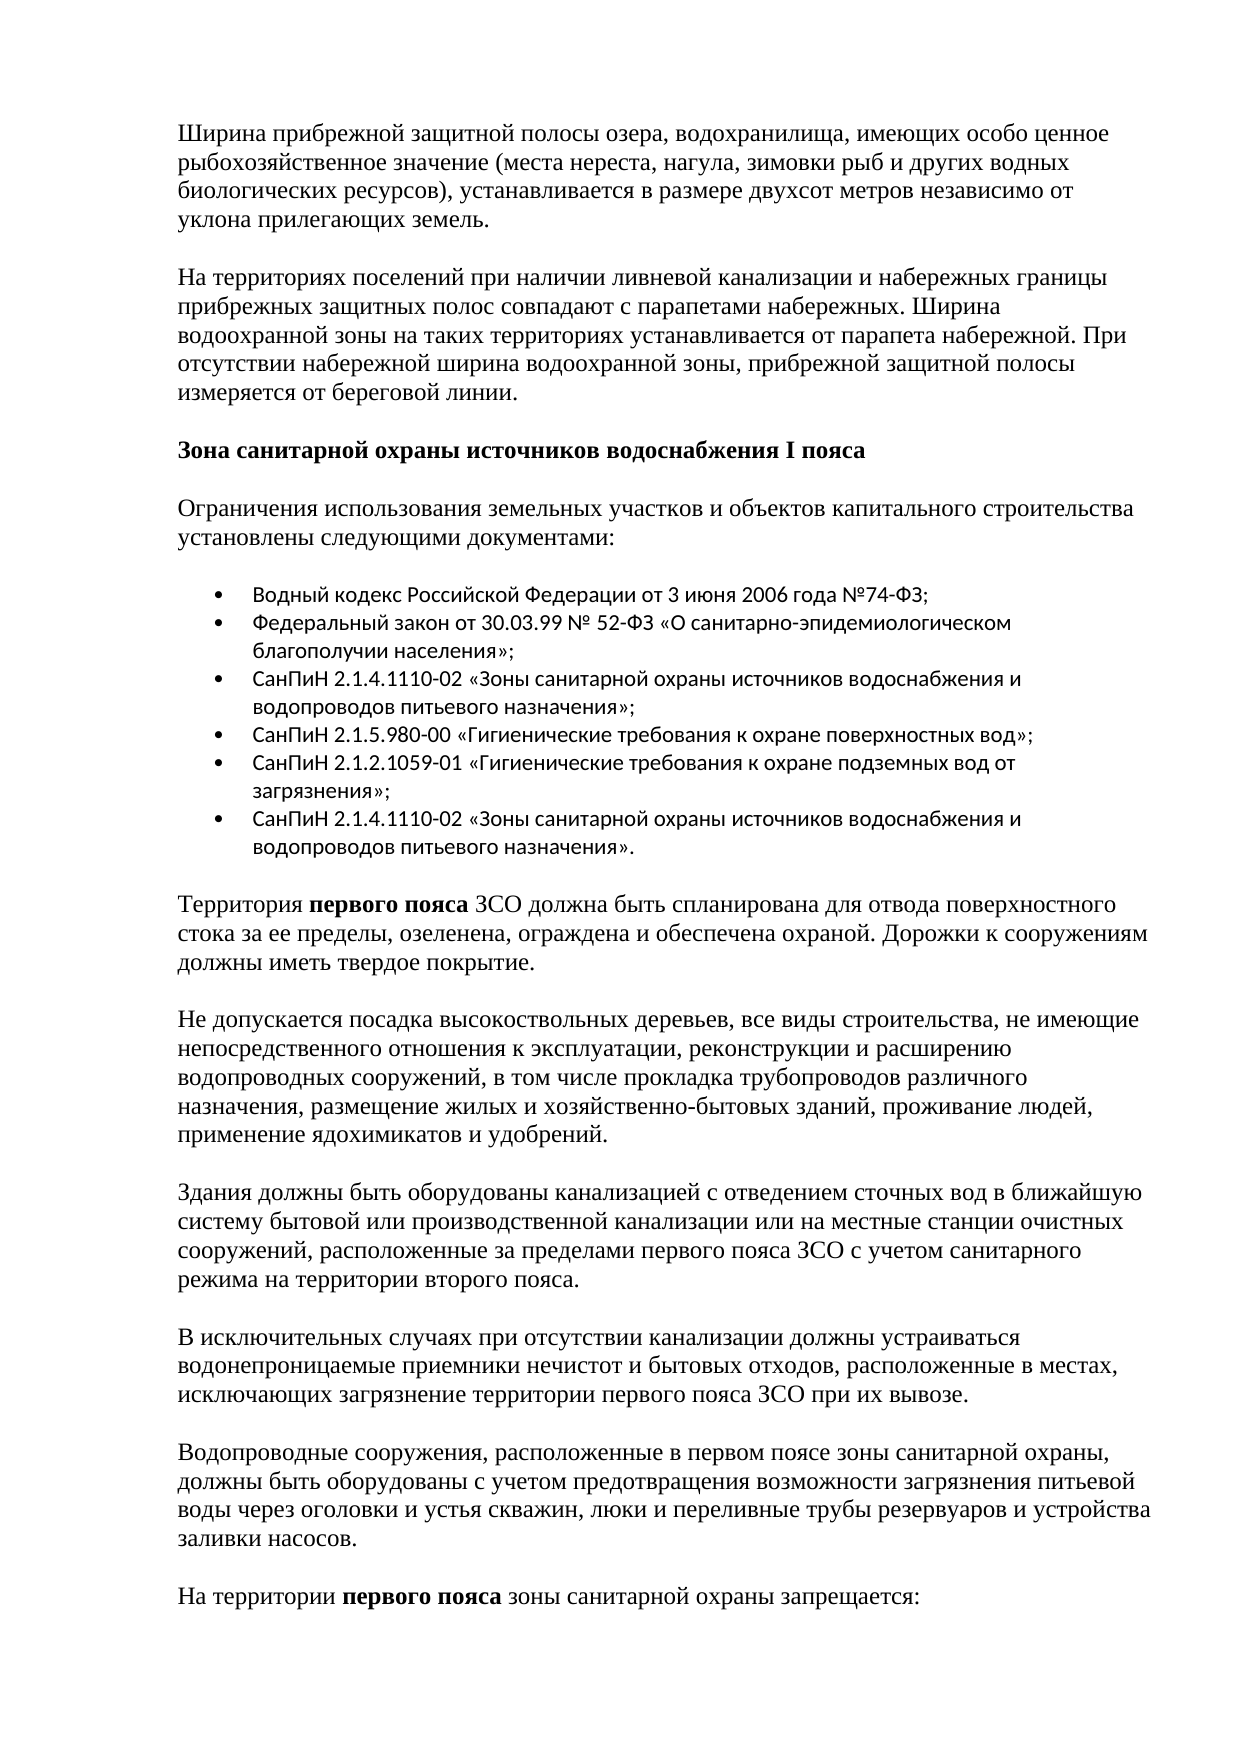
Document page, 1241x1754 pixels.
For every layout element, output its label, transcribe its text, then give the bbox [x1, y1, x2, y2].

text На территориях поселений при наличии ливневой канализации и набережных границы прибрежных защитных полос совпадают с парапетами набережных. Ширина водоохранной зоны на таких территориях устанавливается от парапета набережной. При отсутствии набережной ширина водоохранной зоны, прибрежной защитной полосы измеряется от береговой линии. [177, 262, 1152, 406]
text На территории первого пояса зоны санитарной охраны запрещается: [177, 1581, 1152, 1610]
text Водопроводные сооружения, расположенные в первом поясе зоны санитарной охраны, должны быть оборудованы с учетом предотвращения возможности загрязнения питьевой воды через оголовки и устья скважин, люки и переливные трубы резервуаров и устройства заливки насосов. [177, 1437, 1152, 1552]
text В исключительных случаях при отсутствии канализации должны устраиваться водонепроницаемые приемники нечистот и бытовых отходов, расположенные в местах, исключающих загрязнение территории первого пояса ЗСО при их вывозе. [177, 1322, 1152, 1408]
list Водный кодекс Российской Федерации от 3 июня 2006 года №74-ФЗ; [215, 580, 1152, 608]
list СанПиН 2.1.4.1110-02 «Зоны санитарной охраны источников водоснабжения и водопроводов питьевого назначения»; [215, 664, 1152, 720]
list СанПиН 2.1.4.1110-02 «Зоны санитарной охраны источников водоснабжения и водопроводов питьевого назначения». [215, 804, 1152, 860]
text Территория первого пояса ЗСО должна быть спланирована для отвода поверхностного стока за ее пределы, озеленена, ограждена и обеспечена охраной. Дорожки к сооружениям должны иметь твердое покрытие. [177, 889, 1152, 975]
text Ширина прибрежной защитной полосы озера, водохранилища, имеющих особо ценное рыбохозяйственное значение (места нереста, нагула, зимовки рыб и других водных биологических ресурсов), устанавливается в размере двухсот метров независимо от уклона прилегающих земель. [177, 118, 1152, 233]
text Не допускается посадка высокоствольных деревьев, все виды строительства, не имеющие непосредственного отношения к эксплуатации, реконструкции и расширению водопроводных сооружений, в том числе прокладка трубопроводов различного назначения, размещение жилых и хозяйственно-бытовых зданий, проживание людей, применение ядохимикатов и удобрений. [177, 1004, 1152, 1148]
list СанПиН 2.1.5.980-00 «Гигиенические требования к охране поверхностных вод»; [215, 720, 1152, 748]
list СанПиН 2.1.2.1059-01 «Гигиенические требования к охране подземных вод от загрязнения»; [215, 748, 1152, 804]
text Здания должны быть оборудованы канализацией с отведением сточных вод в ближайшую систему бытовой или производственной канализации или на местные станции очистных сооружений, расположенные за пределами первого пояса ЗСО с учетом санитарного режима на территории второго пояса. [177, 1177, 1152, 1292]
text Зона санитарной охраны источников водоснабжения I пояса [177, 435, 1152, 464]
list Федеральный закон от 30.03.99 № 52-ФЗ «О санитарно-эпидемиологическом благополучии населения»; [215, 608, 1152, 664]
text Ограничения использования земельных участков и объектов капитального строительства установлены следующими документами: [177, 493, 1152, 551]
